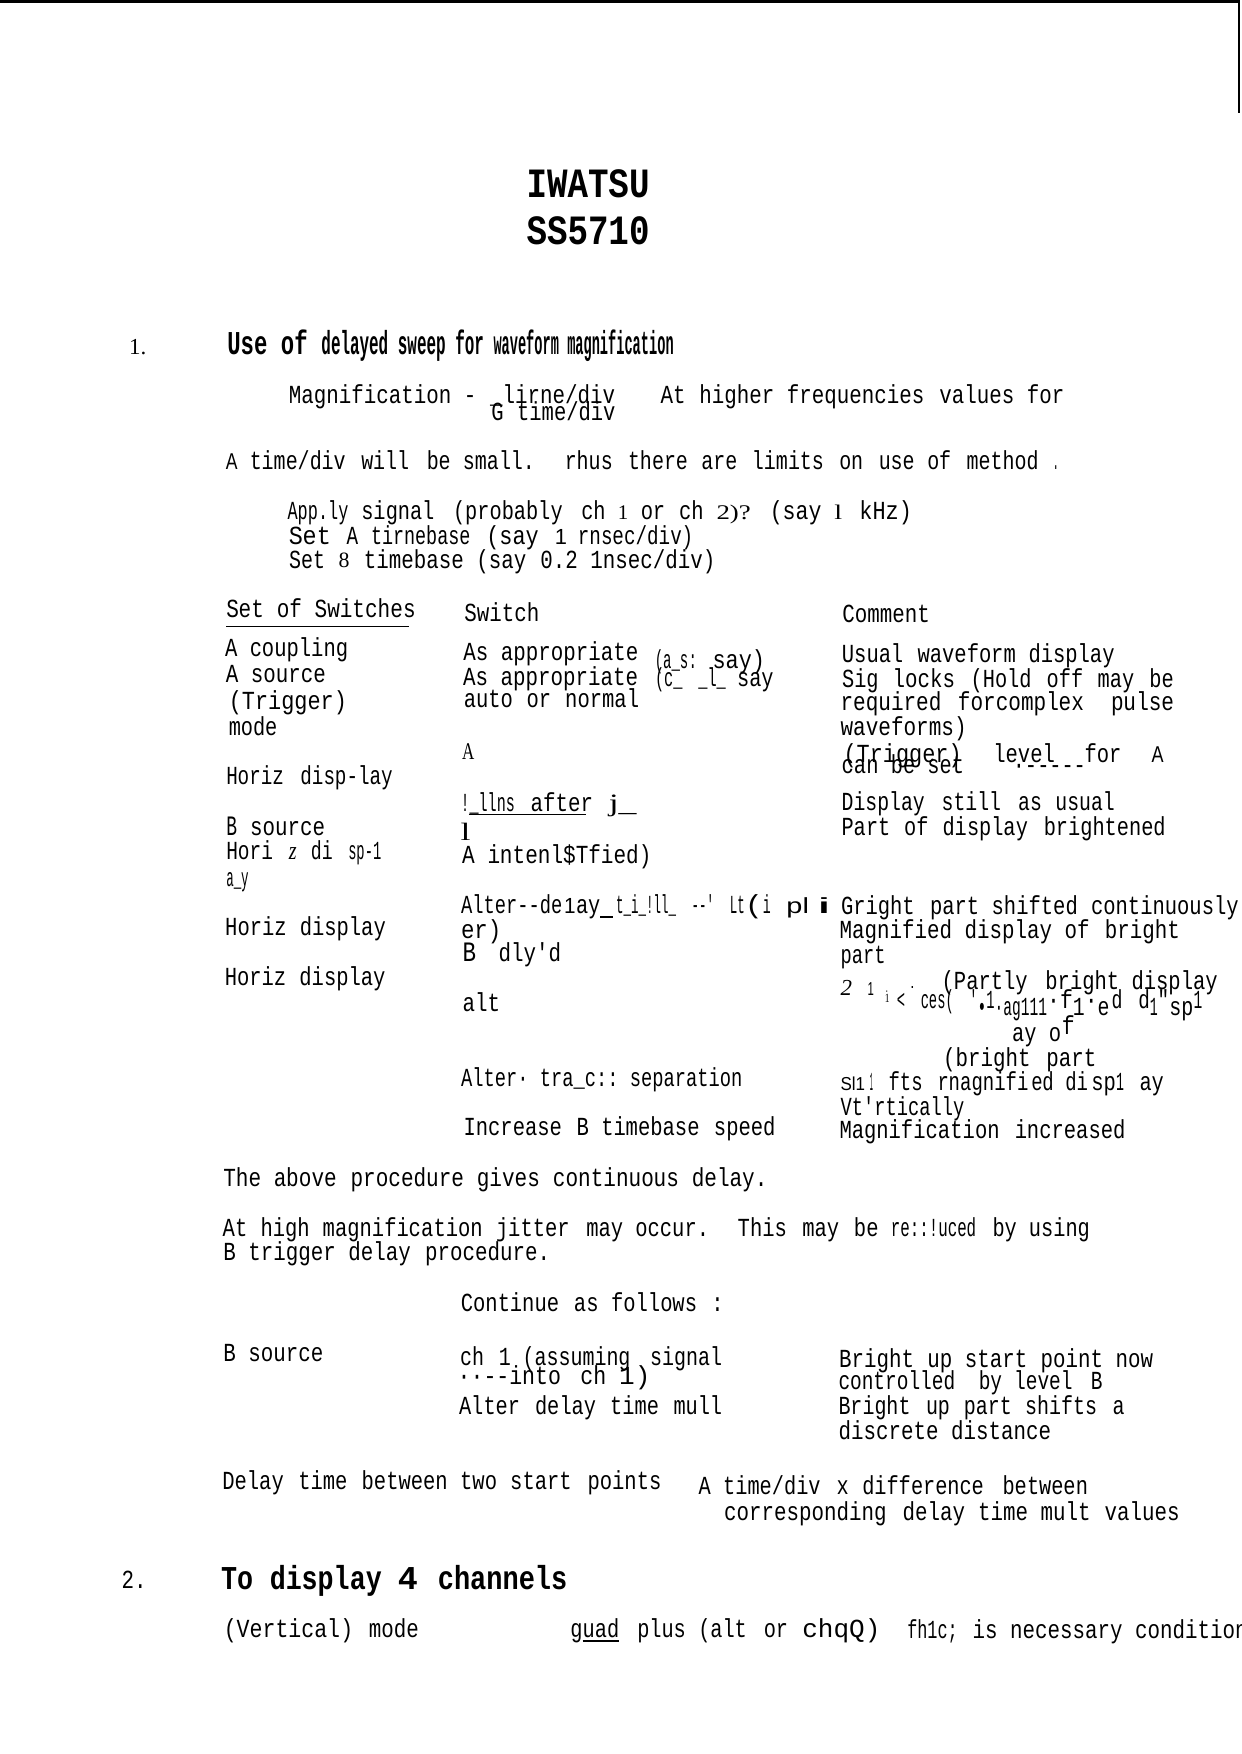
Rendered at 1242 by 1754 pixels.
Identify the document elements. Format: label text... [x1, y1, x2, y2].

text B dly'd [462, 943, 832, 970]
text Horiz display [225, 914, 395, 944]
text Display still as usual [841, 789, 1122, 817]
text (Vertical) mode guad plus (alt or chqQ) fh1c; is necessary condition [223, 1616, 420, 1646]
text A coupling [225, 634, 417, 660]
text A time/div x difference between corresponding delay time mult values [698, 1474, 1185, 1525]
text Usual waveform display [842, 641, 1242, 664]
text Magnification increased [839, 1122, 1242, 1146]
text The above procedure gives continuous delay. [223, 1165, 1242, 1194]
text (bright part [943, 1048, 1242, 1073]
text Delay time between two start points [222, 1468, 669, 1497]
text Horiz disp-lay [226, 763, 404, 792]
text Bright up start point now controlled by level B Bright up part shifts a discrete distance [838, 1348, 1160, 1447]
text At high magnification jitter may occur. This may be re::!uced by using [222, 1215, 1242, 1243]
text Part of display brightened [841, 817, 1173, 840]
text A intenl$Tfied) [462, 847, 653, 870]
text part [840, 946, 1242, 971]
text Switch [464, 599, 640, 629]
text As appropriate auto or normal [463, 665, 644, 716]
text Increase B timebase speed [463, 1114, 832, 1143]
text Vt'rtically [840, 1097, 1242, 1122]
text (Trigger) level for A can be set ·----- [841, 749, 1163, 781]
text A time/div will be small. rhus there are limits on use of method . [226, 448, 1242, 477]
text (a_s: say) [654, 646, 767, 664]
text alt [462, 990, 832, 1019]
text Continue as follows : [461, 1289, 1242, 1318]
text G time/div [485, 406, 621, 429]
text !_llns after j_ l [460, 788, 653, 847]
text 2. To display 4 channels [121, 1567, 663, 1596]
text B source [223, 1339, 330, 1369]
text A [462, 737, 653, 765]
text 2 1 _ . (Partly bright display [840, 971, 948, 995]
text Magnified display of bright [839, 921, 1242, 946]
text Horiz display [224, 964, 393, 993]
text Sl1 1 fts rnagnified disp1 ay [840, 1073, 1242, 1097]
text Set of Switches [226, 596, 423, 625]
text A source [226, 664, 404, 690]
text As appropriate [463, 638, 646, 664]
text Comment [842, 601, 1242, 631]
text Gright part shifted continuously [841, 894, 1242, 921]
text 1. Use of delayed sweep for waveform magnification [129, 326, 1242, 364]
text Set 8 timebase (say 0.2 1nsec/div) [289, 549, 1242, 576]
text B trigger delay procedure. [223, 1243, 1242, 1268]
text ··--into ch 1) [457, 1369, 723, 1393]
text Alter· tra_c:: separation [461, 1064, 832, 1094]
text IWATSU SS5710 [526, 162, 702, 257]
text 2 1 _ . (Partly bright display [946, 971, 1242, 995]
text Alter--de1ay t_i_!ll_ --' Lt(i pl i er) [461, 894, 835, 943]
text (Trigger) mode [228, 690, 410, 743]
text Sig locks (Hold off may be required forcomplex pulse waveforms) [840, 668, 1174, 743]
text Alter delay time mull [459, 1393, 727, 1422]
text ch 1 (assuming signal [460, 1343, 729, 1369]
text 1 < ces( '•1·ag111·f1·ed d1"sp1 ay of [874, 995, 1212, 1048]
text Magnification - _lirne/div At higher frequencies values for [288, 382, 1242, 406]
text (Vertical) mode guad plus (alt or chqQ) fh1c; is necessary condition [570, 1616, 1242, 1648]
text Hori z di sp-1 a_y [226, 841, 404, 894]
text App.ly signal (probably ch 1 or ch 2)? (say l kHz) Set A tirnebase (say 1 rnsec/div) [287, 499, 916, 549]
text (c_ _l_ say [655, 664, 824, 694]
text B source [226, 812, 404, 841]
